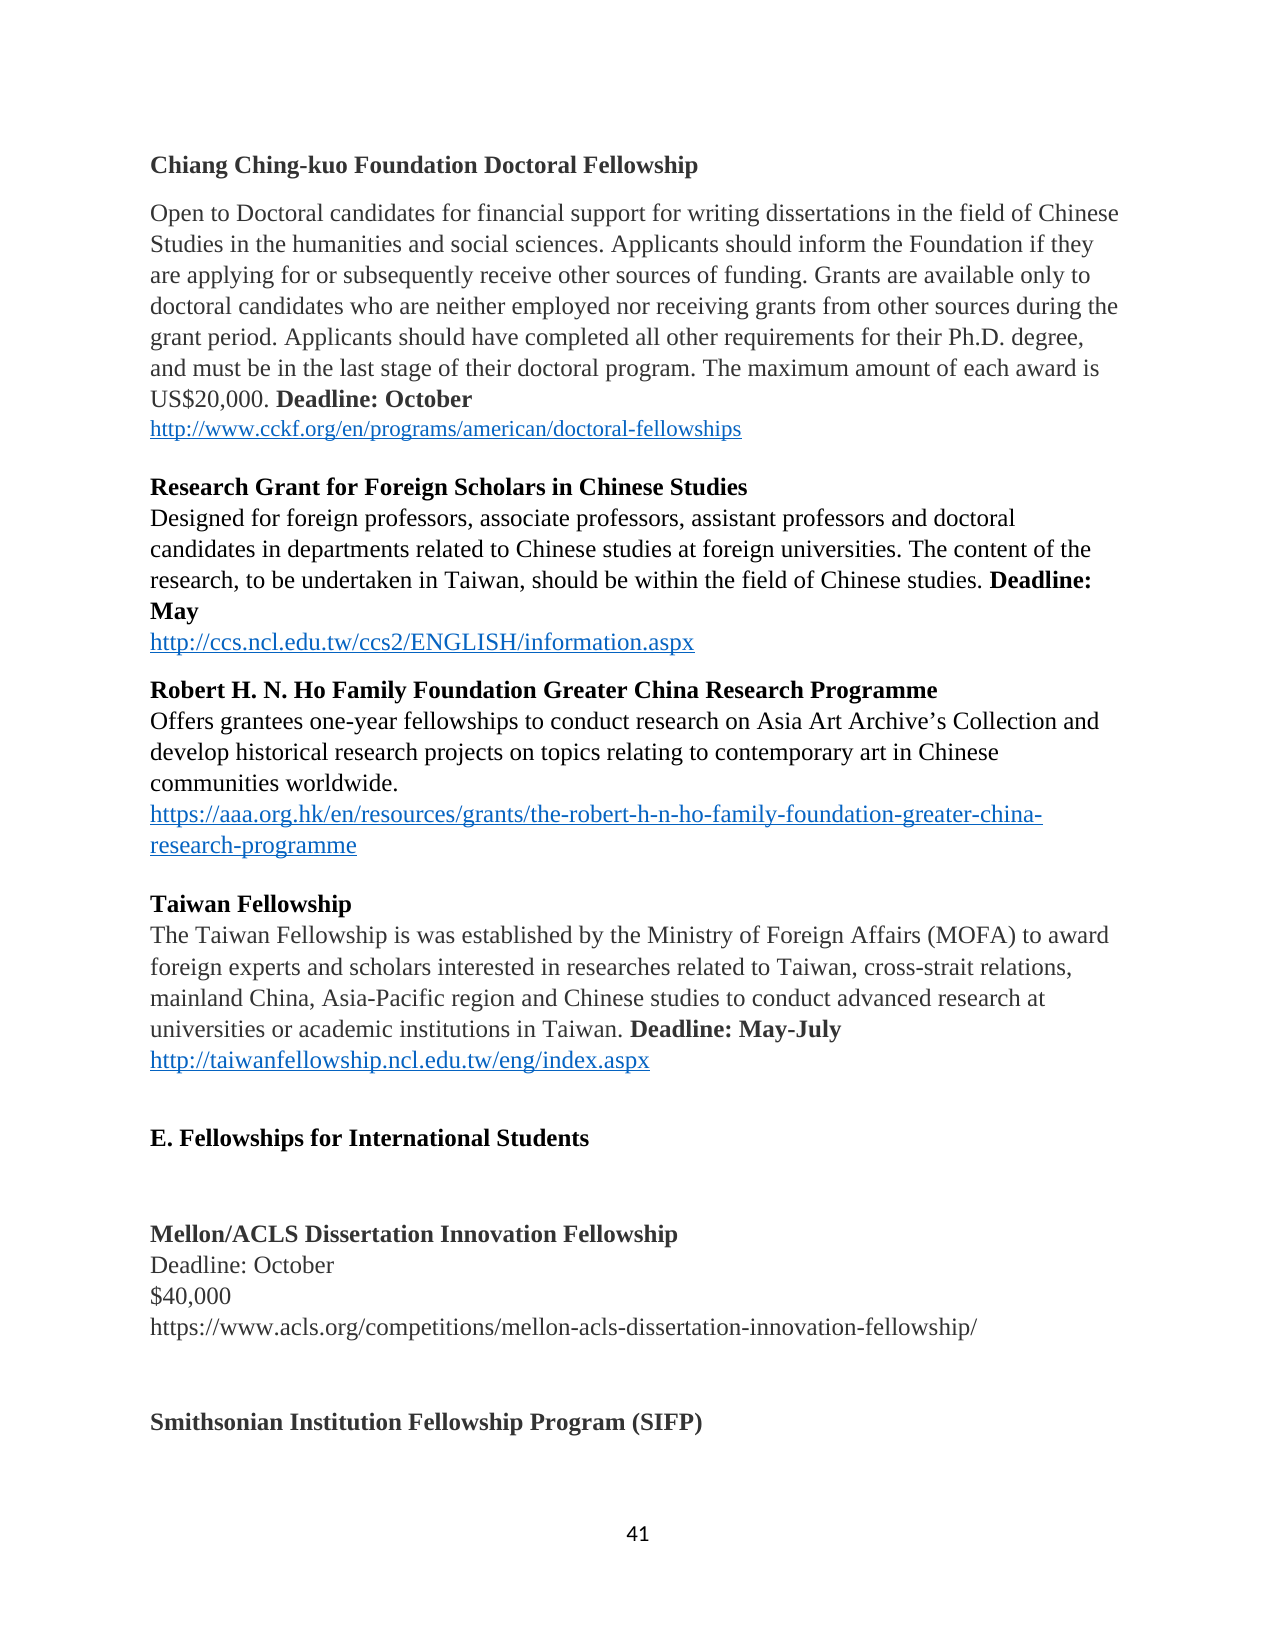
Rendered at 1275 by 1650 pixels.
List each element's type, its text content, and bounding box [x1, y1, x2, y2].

text Chiang Ching-kuo Foundation Doctoral Fellowship [150, 150, 1125, 179]
text Mellon/ACLS Dissertation Innovation Fellowship Deadline: October $40,000 https://www.acls.org/competitions/mellon-acls-dissertation-innovation-fellowship/ [150, 1219, 1125, 1341]
text Smithsonian Institution Fellowship Program (SIFP) [150, 1407, 1125, 1436]
text E. Fellowships for International Students [150, 1092, 1125, 1152]
text Open to Doctoral candidates for financial support for writing dissertations in the field of Chinese Studies in the humanities and social sciences. Applicants should inform the Foundation if they are applying for or subsequently receive other sources of funding. Grants are available only to doctoral candidates who are neither employed nor receiving grants from other sources during the grant period. Applicants should have completed all other requirements for their Ph.D. degree, and must be in the last stage of their doctoral program. The maximum amount of each award is US$20,000. Deadline: October http://www.cckf.org/en/programs/american/doctoral-fellowships Research Grant for Foreign Scholars in Chinese Studies Designed for foreign professors, associate professors, assistant professors and doctoral candidates in departments related to Chinese studies at foreign universities. The content of the research, to be undertaken in Taiwan, should be within the field of Chinese studies. Deadline: May http://ccs.ncl.edu.tw/ccs2/ENGLISH/information.aspx [150, 198, 1125, 656]
text Robert H. N. Ho Family Foundation Greater China Research Programme Offers grantees one-year fellowships to conduct research on Asia Art Archive’s Collection and develop historical research projects on topics relating to contemporary art in Chinese communities worldwide. https://aaa.org.hk/en/resources/grants/the-robert-h-n-ho-family-foundation-greater-china-research-programme Taiwan Fellowship The Taiwan Fellowship is was established by the Ministry of Foreign Affairs (MOFA) to award foreign experts and scholars interested in researches related to Taiwan, cross-strait relations, mainland China, Asia-Pacific region and Chinese studies to conduct advanced research at universities or academic institutions in Taiwan. Deadline: May-July http://taiwanfellowship.ncl.edu.tw/eng/index.aspx [150, 675, 1125, 1073]
